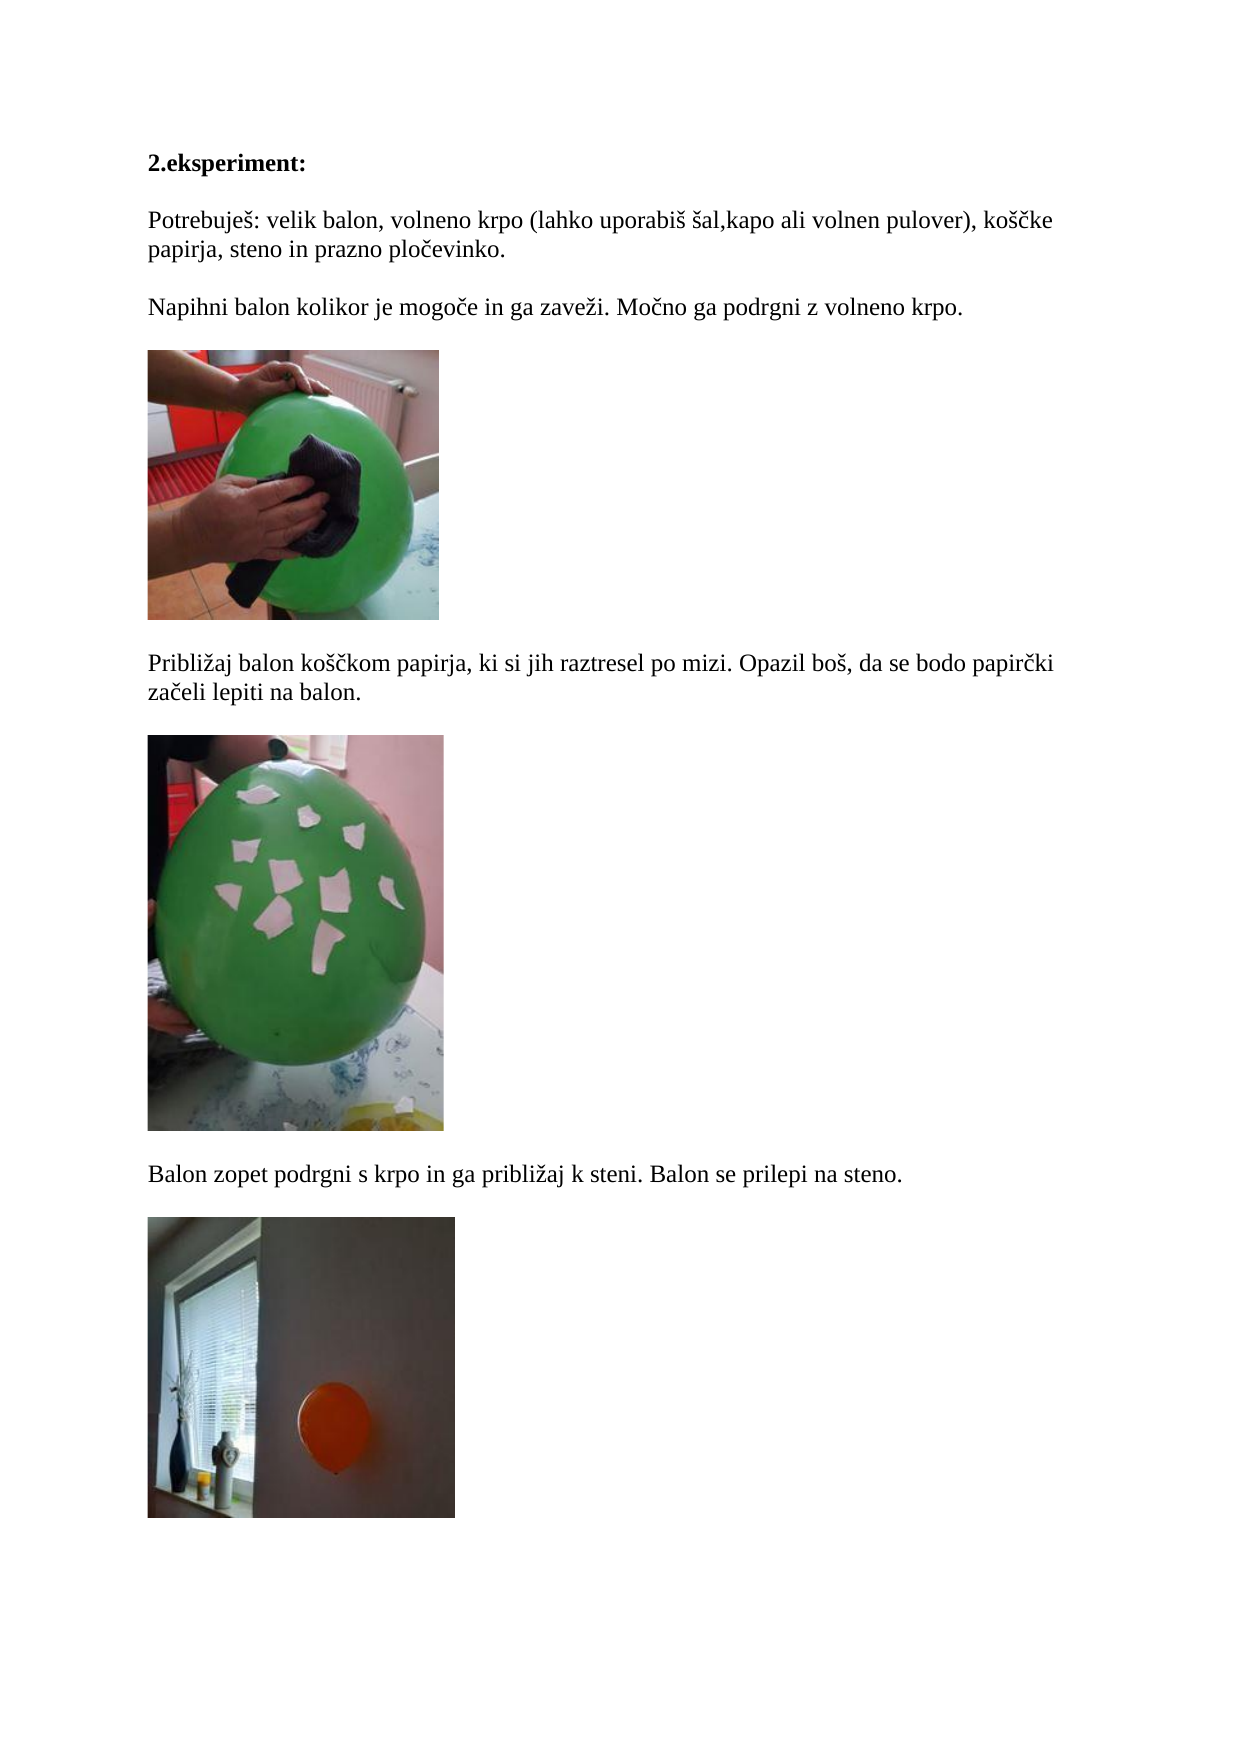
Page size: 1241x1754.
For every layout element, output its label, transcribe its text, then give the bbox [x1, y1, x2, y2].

picture [147, 1217, 455, 1518]
picture [147, 350, 439, 620]
text 2.eksperiment: [148, 148, 1093, 176]
text Potrebuješ: velik balon, volneno krpo (lahko uporabiš šal,kapo ali volnen pulover), koščke papirja, steno in prazno pločevinko. [148, 206, 1093, 263]
text Približaj balon koščkom papirja, ki si jih raztresel po mizi. Opazil boš, da se bodo papirčki začeli lepiti na balon. [148, 648, 1093, 706]
text Napihni balon kolikor je mogoče in ga zaveži. Močno ga podrgni z volneno krpo. [148, 292, 1093, 321]
text Balon zopet podrgni s krpo in ga približaj k steni. Balon se prilepi na steno. [148, 1159, 1093, 1188]
picture [147, 735, 444, 1131]
